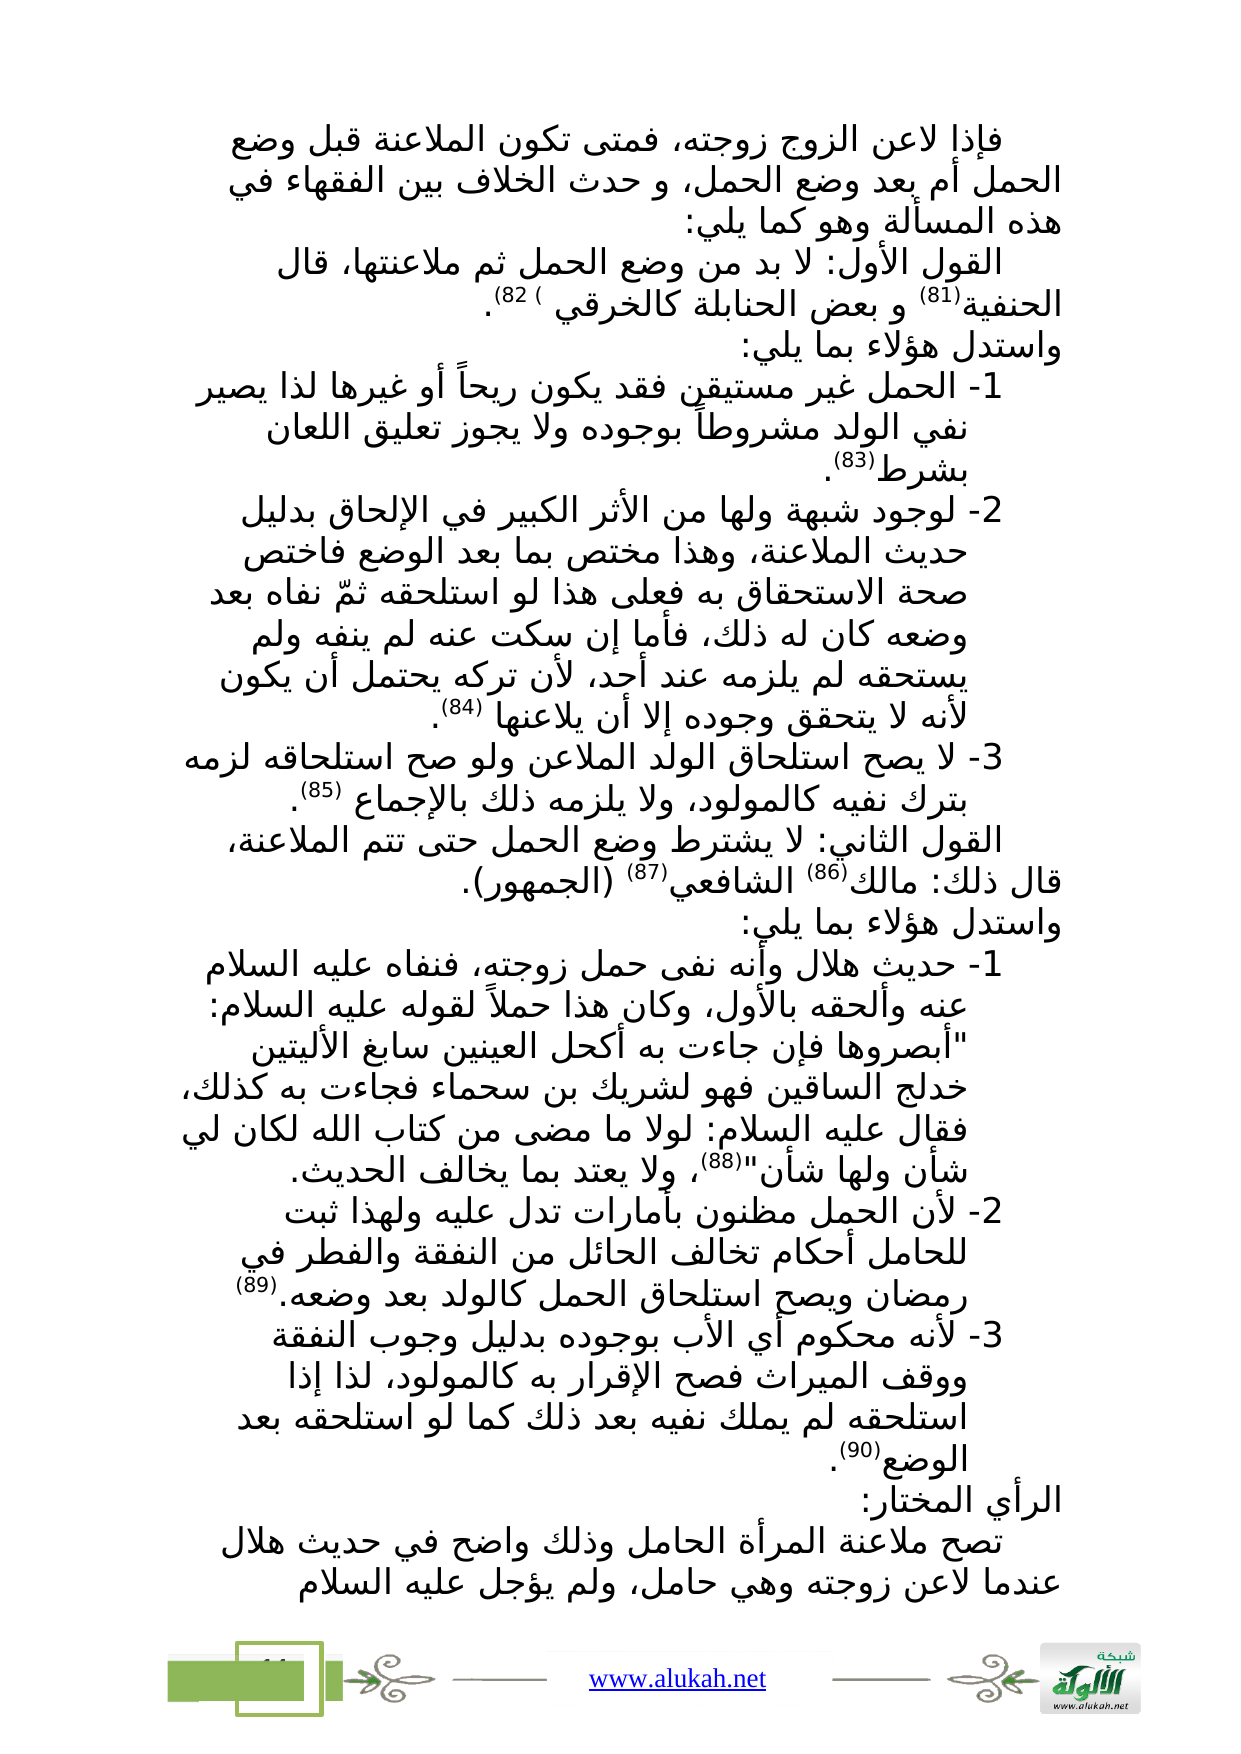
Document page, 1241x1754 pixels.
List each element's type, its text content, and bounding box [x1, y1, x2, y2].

text 3- لا يصح استلحاق الولد الملاعن ولو صح استلحاقه لزمه بترك نفيه كالمولود، ولا يلزمه ذلك بالإجماع (85). [177, 737, 1004, 819]
text 3- لأنه محكوم أي الأب بوجوده بدليل وجوب النفقة ووقف الميراث فصح الإقرار به كالمولود، لذا إذا استلحقه لم يملك نفيه بعد ذلك كما لو استلحقه بعد الوضع(90). [177, 1314, 1004, 1479]
picture [166, 1639, 1142, 1721]
text واستدل هؤلاء بما يلي: [177, 902, 1063, 943]
text 2- لوجود شبهة ولها من الأثر الكبير في الإلحاق بدليل حديث الملاعنة، وهذا مختص بما بعد الوضع فاختص صحة الاستحقاق به فعلى هذا لو استلحقه ثمّ نفاه بعد وضعه كان له ذلك، فأما إن سكت عنه لم ينفه ولم يستحقه لم يلزمه عند أحد، لأن تركه يحتمل أن يكون لأنه لا يتحقق وجوده إلا أن يلاعنها (84). [177, 489, 1004, 737]
text فإذا لاعن الزوج زوجته، فمتى تكون الملاعنة قبل وضع الحمل أم بعد وضع الحمل، و حدث الخلاف بين الفقهاء في هذه المسألة وهو كما يلي: [177, 118, 1063, 242]
text القول الثاني: لا يشترط وضع الحمل حتى تتم الملاعنة، قال ذلك: مالك(86) الشافعي(87) (الجمهور). [177, 819, 1063, 902]
text واستدل هؤلاء بما يلي: [177, 324, 1063, 366]
text 1- الحمل غير مستيقن فقد يكون ريحاً أو غيرها لذا يصير نفي الولد مشروطاً بوجوده ولا يجوز تعليق اللعان بشرط(83). [177, 366, 1004, 489]
text 1- حديث هلال وأنه نفى حمل زوجته، فنفاه عليه السلام عنه وألحقه بالأول، وكان هذا حملاً لقوله عليه السلام: "أبصروها فإن جاءت به أكحل العينين سابغ الأليتين خدلج الساقين فهو لشريك بن سحماء فجاءت به كذلك، فقال عليه السلام: لولا ما مضى من كتاب الله لكان لي شأن ولها شأن"(88)، ولا يعتد بما يخالف الحديث. [177, 943, 1004, 1191]
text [177, 1521, 1063, 1603]
text الرأي المختار: [177, 1479, 1063, 1521]
text القول الأول: لا بد من وضع الحمل ثم ملاعنتها، قال الحنفية(81) و بعض الحنابلة كالخرقي ) 82). [177, 242, 1063, 324]
text 2- لأن الحمل مظنون بأمارات تدل عليه ولهذا ثبت للحامل أحكام تخالف الحائل من النفقة والفطر في رمضان ويصح استلحاق الحمل كالولد بعد وضعه.(89) [177, 1191, 1004, 1314]
